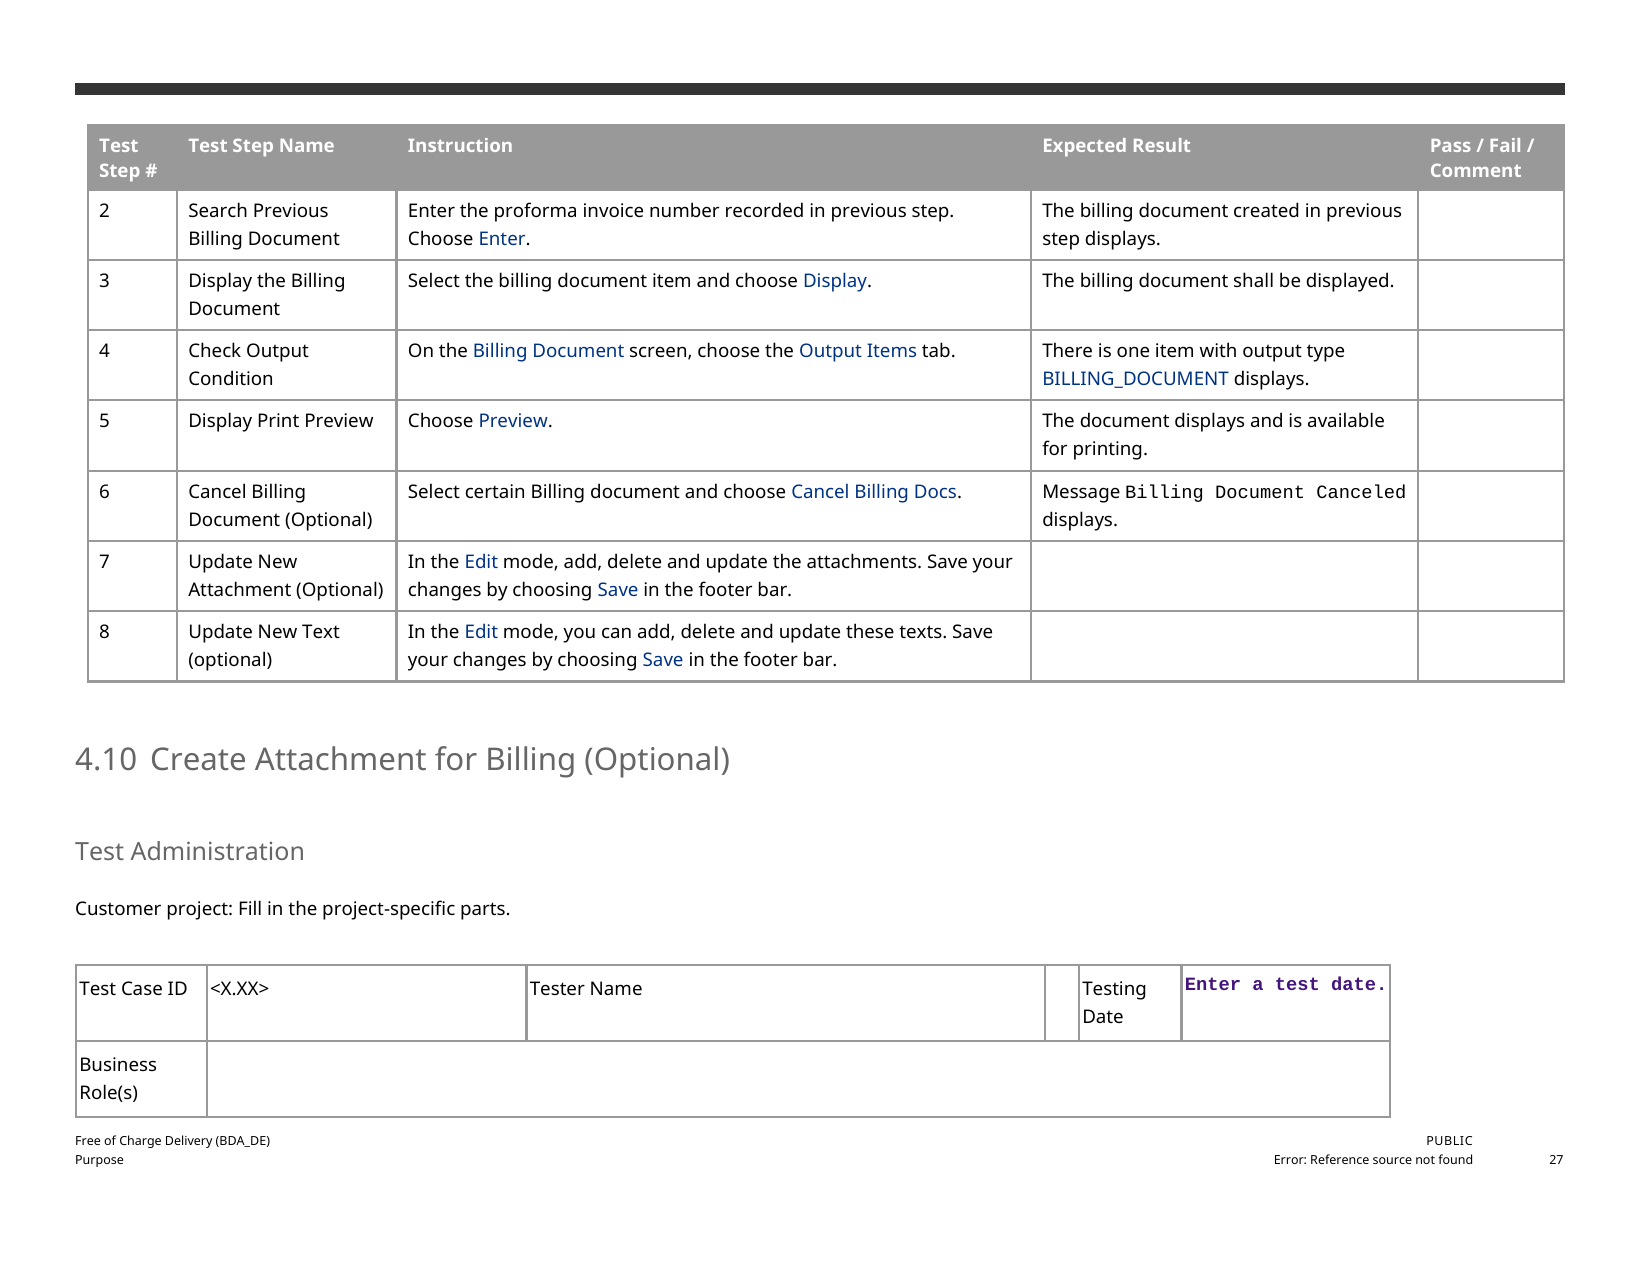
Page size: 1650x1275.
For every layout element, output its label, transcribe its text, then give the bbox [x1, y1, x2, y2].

subtitle Create Attachment for Billing (Optional) [75, 741, 1565, 778]
table_header Test Step Name [178, 126, 395, 189]
table_cell 6 [89, 472, 176, 540]
table_cell Message Billing Document Canceled displays. [1032, 472, 1417, 540]
table_cell [1419, 191, 1563, 259]
table_header Enter a test date. [1183, 966, 1389, 1040]
table_cell Search Previous Billing Document [178, 191, 395, 259]
table_cell Select certain Billing document and choose Cancel Billing Docs. [398, 472, 1030, 540]
table_cell 2 [89, 191, 176, 259]
table_cell [208, 1042, 1389, 1116]
table_cell On the Billing Document screen, choose the Output Items tab. [398, 331, 1030, 399]
table_cell [1419, 331, 1563, 399]
table_cell Cancel Billing Document (Optional) [178, 472, 395, 540]
table_cell 8 [89, 612, 176, 680]
table_cell 3 [89, 261, 176, 329]
table_cell 7 [89, 542, 176, 610]
table_cell [1419, 542, 1563, 610]
table_header Expected Result [1032, 126, 1417, 189]
table_cell 4 [89, 331, 176, 399]
title Test Administration [75, 837, 1565, 866]
table_cell Display the Billing Document [178, 261, 395, 329]
table_header Test Step # [89, 126, 176, 189]
table_header Instruction [398, 126, 1030, 189]
table_cell The document displays and is available for printing. [1032, 401, 1417, 469]
table_header Testing Date [1080, 966, 1180, 1040]
table_cell [1419, 401, 1563, 469]
table_cell There is one item with output type BILLING_DOCUMENT displays. [1032, 331, 1417, 399]
table_cell Select the billing document item and choose Display. [398, 261, 1030, 329]
table_cell Business Role(s) [77, 1042, 206, 1116]
table_cell [1032, 542, 1417, 610]
table_cell Choose Preview. [398, 401, 1030, 469]
table_cell [1419, 472, 1563, 540]
table_cell The billing document created in previous step displays. [1032, 191, 1417, 259]
table_cell Update New Text (optional) [178, 612, 395, 680]
table_header Tester Name [528, 966, 1044, 1040]
table_header <X.XX> [208, 966, 525, 1040]
table_cell Check Output Condition [178, 331, 395, 399]
table_cell [1032, 612, 1417, 680]
table_cell 5 [89, 401, 176, 469]
table_cell In the Edit mode, you can add, delete and update these texts. Save your changes by choosing Save in the footer bar. [398, 612, 1030, 680]
text Customer project: Fill in the project-specific parts. [75, 895, 1565, 921]
table_cell Update New Attachment (Optional) [178, 542, 395, 610]
table_cell [1419, 612, 1563, 680]
table_cell Enter the proforma invoice number recorded in previous step. Choose Enter. [398, 191, 1030, 259]
table_cell The billing document shall be displayed. [1032, 261, 1417, 329]
table_cell Display Print Preview [178, 401, 395, 469]
table_header Pass / Fail / Comment [1419, 126, 1563, 189]
table_cell In the Edit mode, add, delete and update the attachments. Save your changes by choosing Save in the footer bar. [398, 542, 1030, 610]
table_header Test Case ID [77, 966, 206, 1040]
table_header [1046, 966, 1078, 1040]
table_cell [1419, 261, 1563, 329]
